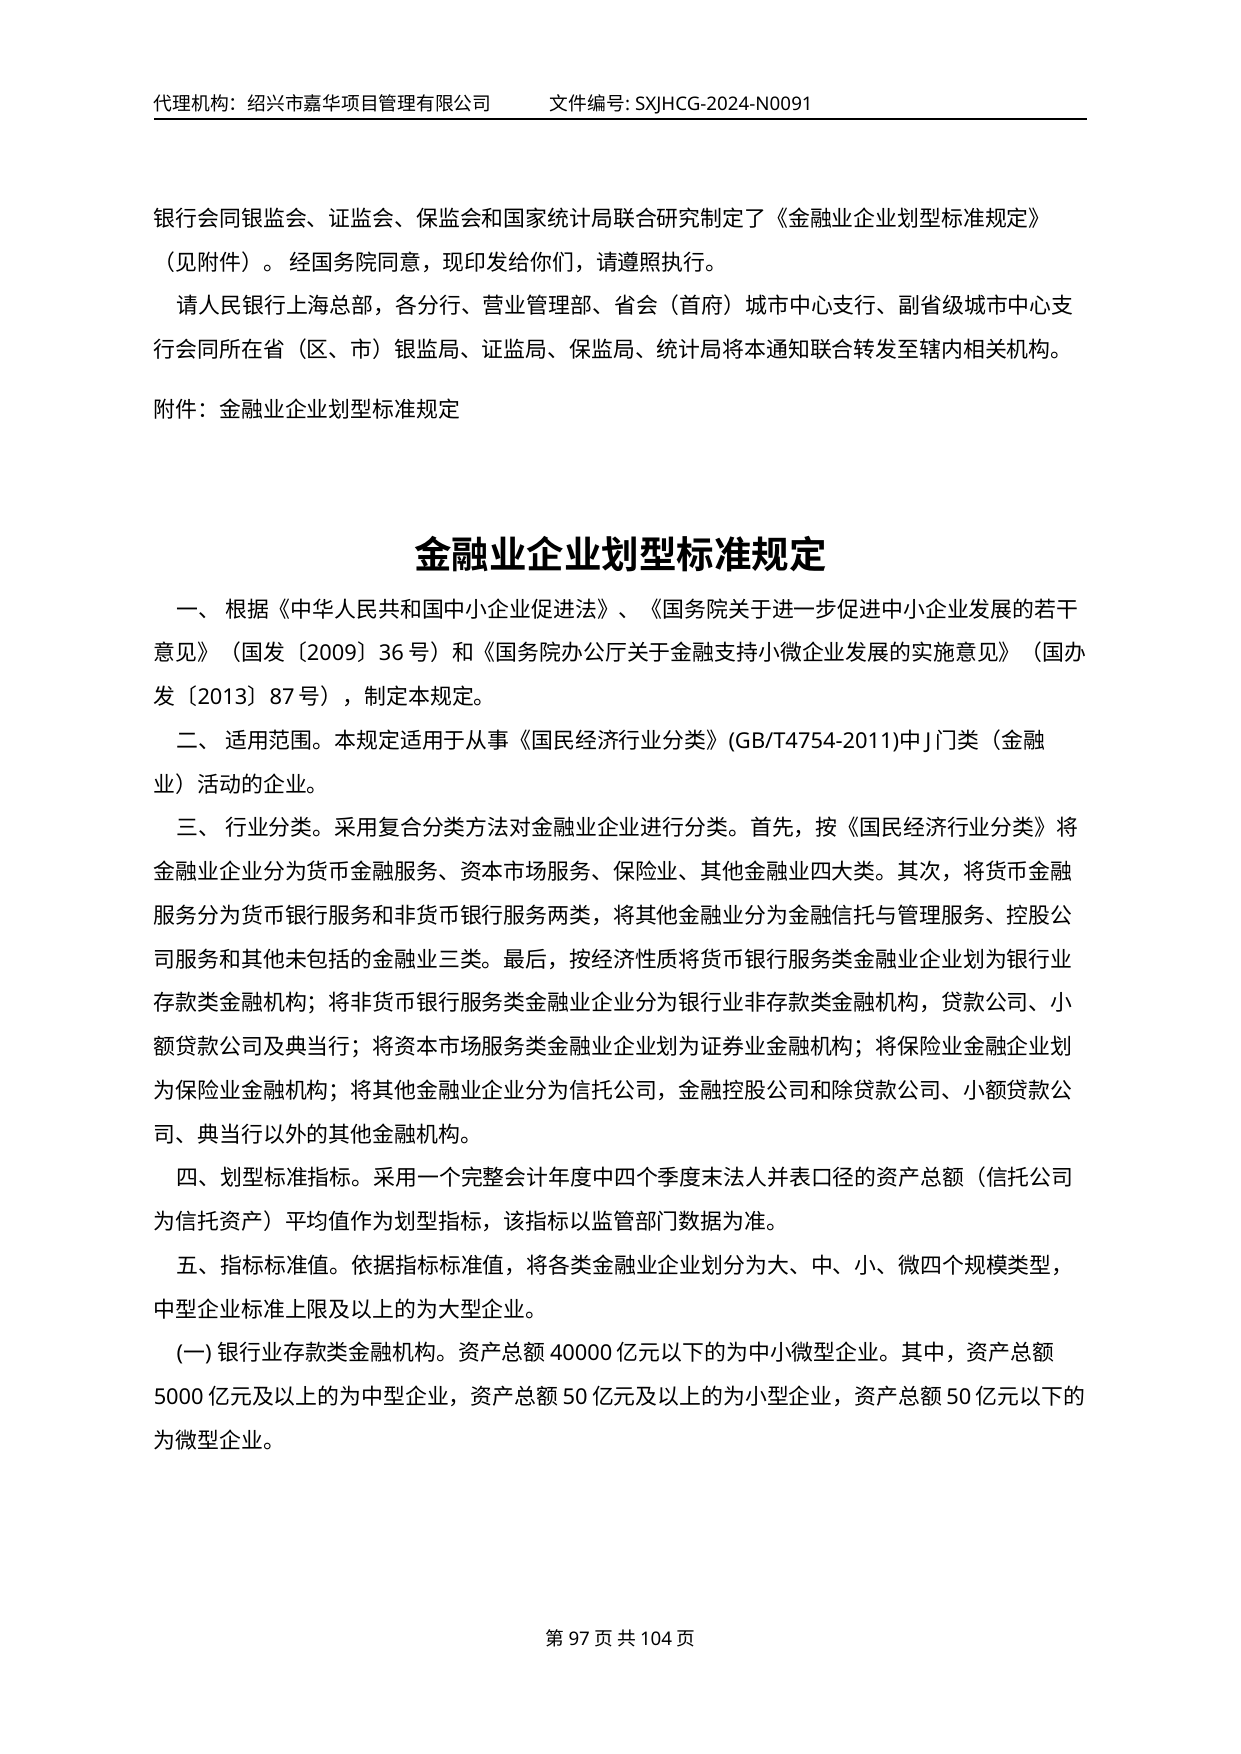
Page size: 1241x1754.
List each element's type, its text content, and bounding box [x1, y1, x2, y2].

text 金融业企业划型标准规定 [153, 517, 1087, 579]
text 四、划型标准指标。采用一个完整会计年度中四个季度末法人并表口径的资产总额（信托公司为信托资产）平均值作为划型指标，该指标以监管部门数据为准。 [153, 1148, 1087, 1236]
text 五、指标标准值。依据指标标准值，将各类金融业企业划分为大、中、小、微四个规模类型，中型企业标准上限及以上的为大型企业。 [153, 1236, 1087, 1323]
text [153, 189, 1087, 276]
text 附件：金融业企业划型标准规定 [153, 379, 1087, 423]
text (一) 银行业存款类金融机构。资产总额40000亿元以下的为中小微型企业。其中，资产总额5000亿元及以上的为中型企业，资产总额50亿元及以上的为小型企业，资产总额50亿元以下的为微型企业。 [153, 1323, 1087, 1454]
text 请人民银行上海总部，各分行、营业管理部、省会（首府）城市中心支行、副省级城市中心支行会同所在省（区、市）银监局、证监局、保监局、统计局将本通知联合转发至辖内相关机构。 [153, 276, 1087, 364]
text 三、 行业分类。采用复合分类方法对金融业企业进行分类。首先，按《国民经济行业分类》将金融业企业分为货币金融服务、资本市场服务、保险业、其他金融业四大类。其次，将货币金融服务分为货币银行服务和非货币银行服务两类，将其他金融业分为金融信托与管理服务、控股公司服务和其他未包括的金融业三类。最后，按经济性质将货币银行服务类金融业企业划为银行业存款类金融机构；将非货币银行服务类金融业企业分为银行业非存款类金融机构，贷款公司、小额贷款公司及典当行；将资本市场服务类金融业企业划为证券业金融机构；将保险业金融企业划为保险业金融机构；将其他金融业企业分为信托公司，金融控股公司和除贷款公司、小额贷款公司、典当行以外的其他金融机构。 [153, 798, 1087, 1148]
text 一、 根据《中华人民共和国中小企业促进法》、《国务院关于进一步促进中小企业发展的若干意见》（国发〔2009〕36号）和《国务院办公厅关于金融支持小微企业发展的实施意见》（国办发〔2013〕87号），制定本规定。 [153, 579, 1087, 711]
text 二、 适用范围。本规定适用于从事《国民经济行业分类》(GB/T4754-2011)中J门类（金融业）活动的企业。 [153, 711, 1087, 798]
